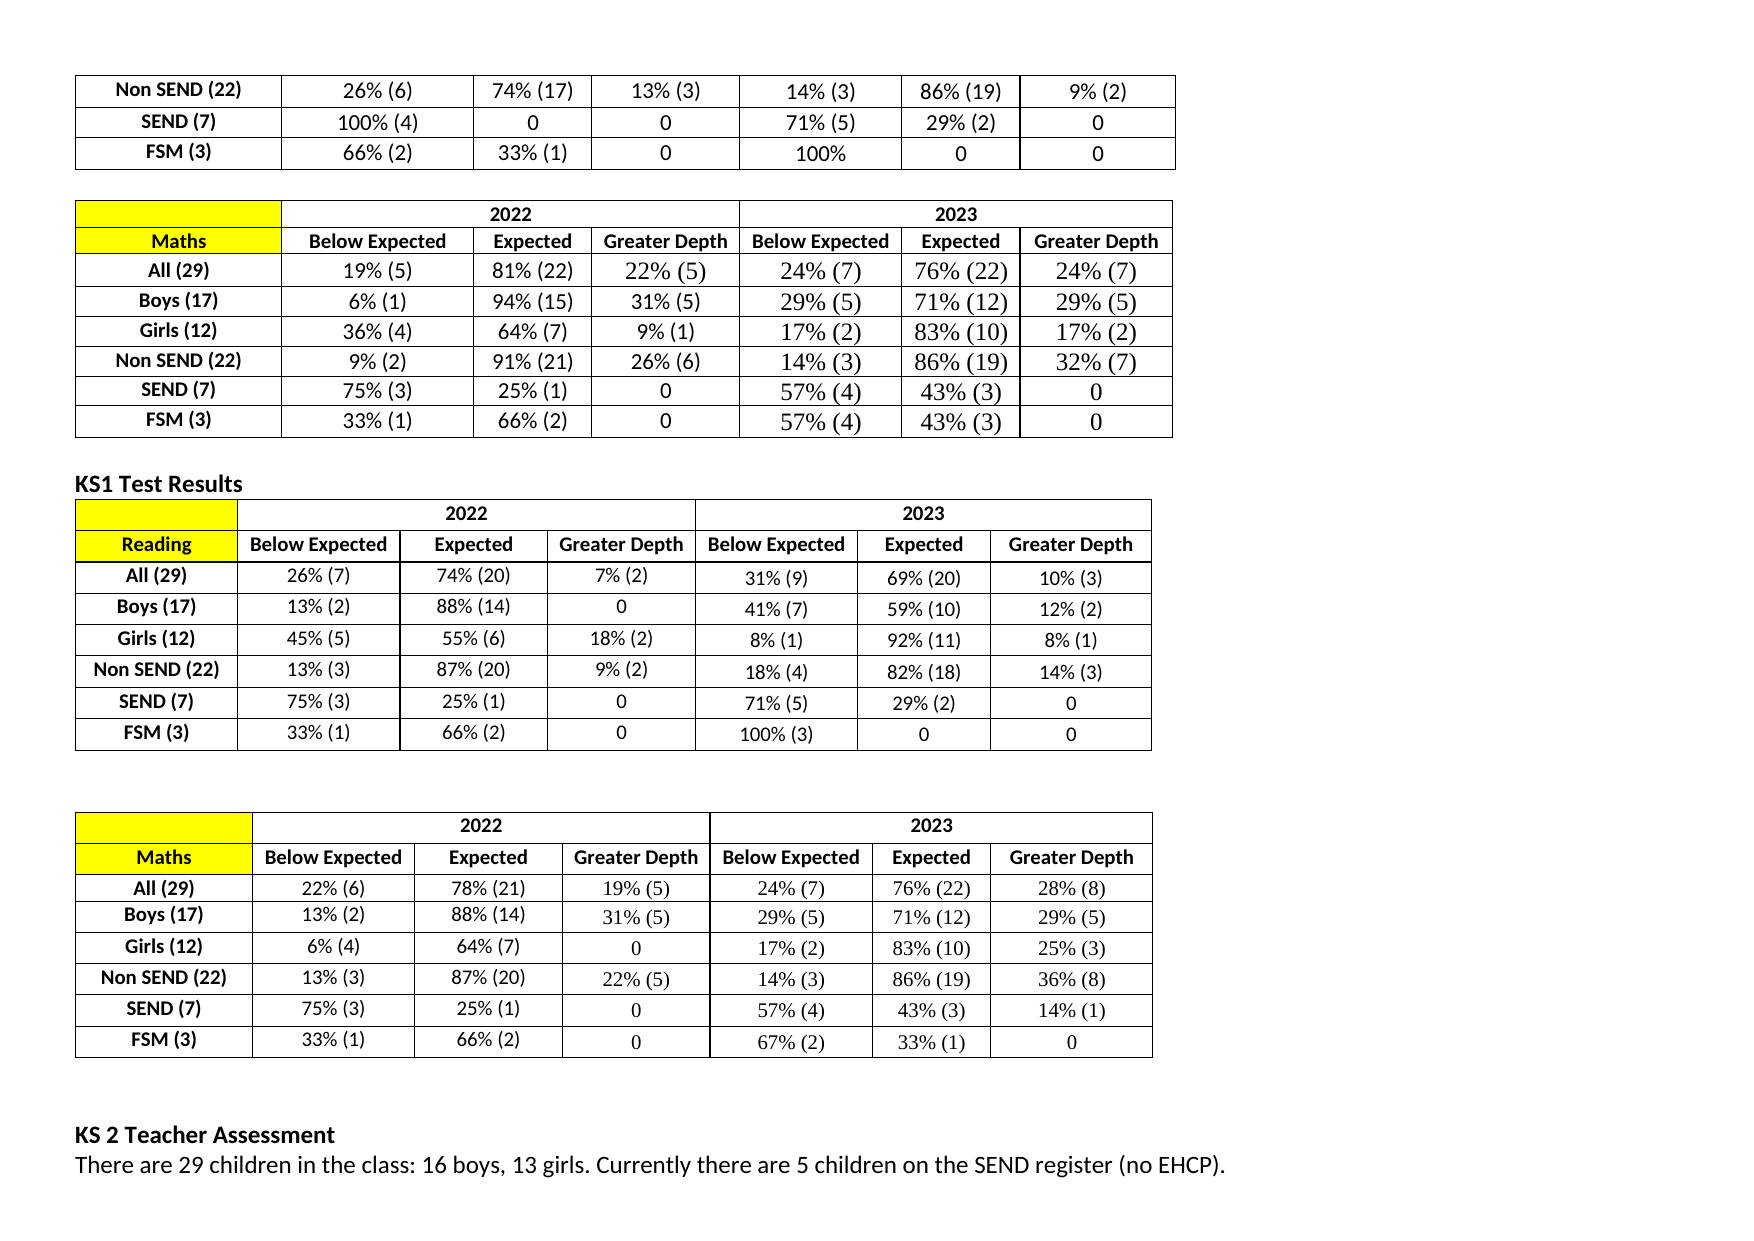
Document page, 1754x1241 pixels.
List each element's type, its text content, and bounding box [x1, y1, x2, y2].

table_cell 71% (5) [740, 108, 901, 137]
table_cell 0 [1021, 108, 1175, 137]
table_cell Below Expected [740, 228, 901, 253]
table_cell SEND (7) [76, 688, 237, 718]
table_cell 66% (2) [401, 719, 547, 749]
table_cell 0 [991, 688, 1151, 718]
table_cell 24% (7) [711, 875, 872, 901]
table_cell 78% (21) [415, 875, 562, 901]
table_cell 25% (3) [991, 933, 1152, 963]
table_cell Reading [76, 531, 237, 561]
table_cell Expected [474, 228, 591, 253]
table_cell Boys (17) [76, 287, 281, 316]
table_cell 0 [563, 1027, 709, 1057]
table_cell Non SEND (22) [76, 656, 237, 687]
table_cell 26% (6) [282, 76, 473, 107]
table_cell 0 [592, 138, 739, 169]
table_cell 88% (14) [401, 594, 547, 624]
table_cell 0 [548, 688, 695, 718]
table_cell 14% (3) [740, 347, 901, 376]
table_cell 69% (20) [858, 563, 990, 593]
table_cell Greater Depth [1021, 228, 1172, 253]
table_cell 7% (2) [548, 563, 695, 593]
table_cell 18% (2) [548, 625, 695, 655]
table_cell 28% (8) [991, 875, 1152, 901]
table_cell 26% (7) [238, 563, 399, 593]
table_cell 14% (1) [991, 995, 1152, 1026]
table_header 2023 [696, 500, 1151, 530]
table_cell Non SEND (22) [76, 347, 281, 376]
table_cell 25% (1) [415, 995, 562, 1026]
table_cell SEND (7) [76, 377, 281, 405]
table_cell SEND (7) [76, 995, 252, 1026]
table_cell Expected [858, 531, 990, 561]
table_cell 14% (3) [711, 964, 872, 994]
table_header 2022 [282, 201, 739, 227]
table_cell All (29) [76, 563, 237, 593]
table_cell 14% (3) [740, 76, 901, 107]
table_cell 33% (1) [282, 406, 473, 437]
table_cell 24% (7) [1021, 254, 1172, 286]
table_cell Greater Depth [563, 844, 709, 874]
table_cell 0 [563, 995, 709, 1026]
table_cell Greater Depth [548, 531, 695, 561]
table_cell 9% (1) [592, 317, 739, 346]
table_cell 13% (3) [592, 76, 739, 107]
table_header 2022 [238, 500, 695, 530]
table_cell 0 [563, 933, 709, 963]
table_cell Below Expected [282, 228, 473, 253]
table_cell 57% (4) [740, 406, 901, 437]
table_cell 29% (5) [1021, 287, 1172, 316]
table_cell 0 [548, 594, 695, 624]
table_cell 0 [1021, 377, 1172, 405]
table_cell 8% (1) [991, 625, 1151, 655]
table_cell Below Expected [253, 844, 414, 874]
table_cell 66% (2) [415, 1027, 562, 1057]
table_cell FSM (3) [76, 1027, 252, 1057]
table_cell 31% (9) [696, 563, 857, 593]
table_cell 81% (22) [474, 254, 591, 286]
table_cell Girls (12) [76, 317, 281, 346]
table_cell 86% (19) [873, 964, 990, 994]
table_cell 94% (15) [474, 287, 591, 316]
table_cell 0 [991, 1027, 1152, 1057]
table_header 2023 [740, 201, 1172, 227]
table_cell 55% (6) [401, 625, 547, 655]
table_cell 91% (21) [474, 347, 591, 376]
table_cell 64% (7) [474, 317, 591, 346]
table_cell Maths [76, 844, 252, 874]
table_cell 45% (5) [238, 625, 399, 655]
table_cell 75% (3) [253, 995, 414, 1026]
table_cell 0 [548, 719, 695, 749]
text KS 2 Teacher Assessment [75, 1119, 1679, 1149]
table_cell 9% (2) [282, 347, 473, 376]
table_cell 86% (19) [902, 76, 1019, 107]
table_cell 17% (2) [1021, 317, 1172, 346]
table_cell 9% (2) [1021, 76, 1175, 107]
table_cell Girls (12) [76, 933, 252, 963]
table_cell 75% (3) [238, 688, 399, 718]
table_cell 26% (6) [592, 347, 739, 376]
table_cell 57% (4) [740, 377, 901, 405]
table_cell 29% (5) [740, 287, 901, 316]
table_cell FSM (3) [76, 138, 281, 169]
table_cell 0 [592, 406, 739, 437]
table_cell 0 [858, 719, 990, 749]
table_cell 25% (1) [474, 377, 591, 405]
table_cell 17% (2) [740, 317, 901, 346]
table_cell 6% (1) [282, 287, 473, 316]
table_cell 67% (2) [711, 1027, 872, 1057]
table_cell All (29) [76, 254, 281, 286]
table_cell 88% (14) [415, 902, 562, 932]
table_cell 100% (3) [696, 719, 857, 749]
table_cell 83% (10) [873, 933, 990, 963]
table_cell 66% (2) [474, 406, 591, 437]
table_cell 83% (10) [902, 317, 1019, 346]
table_cell 29% (2) [858, 688, 990, 718]
table_cell 6% (4) [253, 933, 414, 963]
table_cell 29% (5) [711, 902, 872, 932]
table_cell 22% (5) [563, 964, 709, 994]
table_cell 14% (3) [991, 656, 1151, 687]
table_cell 33% (1) [238, 719, 399, 749]
table_cell SEND (7) [76, 108, 281, 137]
table_cell 36% (4) [282, 317, 473, 346]
table_cell 10% (3) [991, 563, 1151, 593]
table_cell 0 [1021, 138, 1175, 169]
table_cell 19% (5) [563, 875, 709, 901]
table_cell 100% [740, 138, 901, 169]
table_cell 43% (3) [873, 995, 990, 1026]
table_cell Below Expected [696, 531, 857, 561]
table_cell 0 [991, 719, 1151, 749]
table_cell 8% (1) [696, 625, 857, 655]
table_cell 41% (7) [696, 594, 857, 624]
table_header 2023 [711, 813, 1152, 843]
table_cell 57% (4) [711, 995, 872, 1026]
table_cell 64% (7) [415, 933, 562, 963]
table_cell Non SEND (22) [76, 76, 281, 107]
table_cell 36% (8) [991, 964, 1152, 994]
table_cell 31% (5) [563, 902, 709, 932]
table_cell 12% (2) [991, 594, 1151, 624]
table_cell All (29) [76, 875, 252, 901]
table_cell FSM (3) [76, 719, 237, 749]
table_cell 75% (3) [282, 377, 473, 405]
table_cell Greater Depth [991, 844, 1152, 874]
table_header [76, 500, 237, 530]
table_cell Below Expected [238, 531, 399, 561]
table_cell 0 [902, 138, 1019, 169]
table_header [76, 201, 281, 227]
table_cell 0 [592, 108, 739, 137]
table_cell Expected [415, 844, 562, 874]
table_cell 71% (12) [873, 902, 990, 932]
table_cell 32% (7) [1021, 347, 1172, 376]
table_cell 74% (17) [474, 76, 591, 107]
table_cell Expected [401, 531, 547, 561]
table_cell 33% (1) [474, 138, 591, 169]
table_cell 33% (1) [253, 1027, 414, 1057]
table_cell 29% (5) [991, 902, 1152, 932]
table_cell 66% (2) [282, 138, 473, 169]
table_cell Maths [76, 228, 281, 253]
table_cell 87% (20) [415, 964, 562, 994]
table_cell 9% (2) [548, 656, 695, 687]
table_cell 92% (11) [858, 625, 990, 655]
table_cell 33% (1) [873, 1027, 990, 1057]
table_cell 13% (2) [238, 594, 399, 624]
table_cell 86% (19) [902, 347, 1019, 376]
table_cell 0 [1021, 406, 1172, 437]
table_cell 0 [474, 108, 591, 137]
table_cell 0 [592, 377, 739, 405]
table_cell Below Expected [711, 844, 872, 874]
table_cell 17% (2) [711, 933, 872, 963]
table_cell 71% (12) [902, 287, 1019, 316]
table_header [76, 813, 252, 843]
table_cell Expected [873, 844, 990, 874]
table_cell 13% (2) [253, 902, 414, 932]
table_cell 76% (22) [902, 254, 1019, 286]
table_cell 31% (5) [592, 287, 739, 316]
table_cell 18% (4) [696, 656, 857, 687]
table_cell 76% (22) [873, 875, 990, 901]
table_cell Non SEND (22) [76, 964, 252, 994]
text There are 29 children in the class: 16 boys, 13 girls. Currently there are 5 children on the SEND register (no EHCP). [75, 1149, 1679, 1180]
table_cell 87% (20) [401, 656, 547, 687]
table_cell 43% (3) [902, 406, 1019, 437]
table_header 2022 [253, 813, 709, 843]
table_cell Expected [902, 228, 1019, 253]
table_cell FSM (3) [76, 406, 281, 437]
table_cell 74% (20) [401, 563, 547, 593]
table_cell Boys (17) [76, 594, 237, 624]
table_cell Boys (17) [76, 902, 252, 932]
table_cell 25% (1) [401, 688, 547, 718]
table_cell 13% (3) [238, 656, 399, 687]
table_cell Girls (12) [76, 625, 237, 655]
table_cell 71% (5) [696, 688, 857, 718]
table_cell 22% (5) [592, 254, 739, 286]
table_cell 24% (7) [740, 254, 901, 286]
table_cell 19% (5) [282, 254, 473, 286]
table_cell 43% (3) [902, 377, 1019, 405]
table_cell 100% (4) [282, 108, 473, 137]
table_cell 82% (18) [858, 656, 990, 687]
table_cell 29% (2) [902, 108, 1019, 137]
table_cell 13% (3) [253, 964, 414, 994]
table_cell Greater Depth [991, 531, 1151, 561]
table_cell 59% (10) [858, 594, 990, 624]
table_cell Greater Depth [592, 228, 739, 253]
table_cell 22% (6) [253, 875, 414, 901]
text KS1 Test Results [75, 468, 1679, 499]
